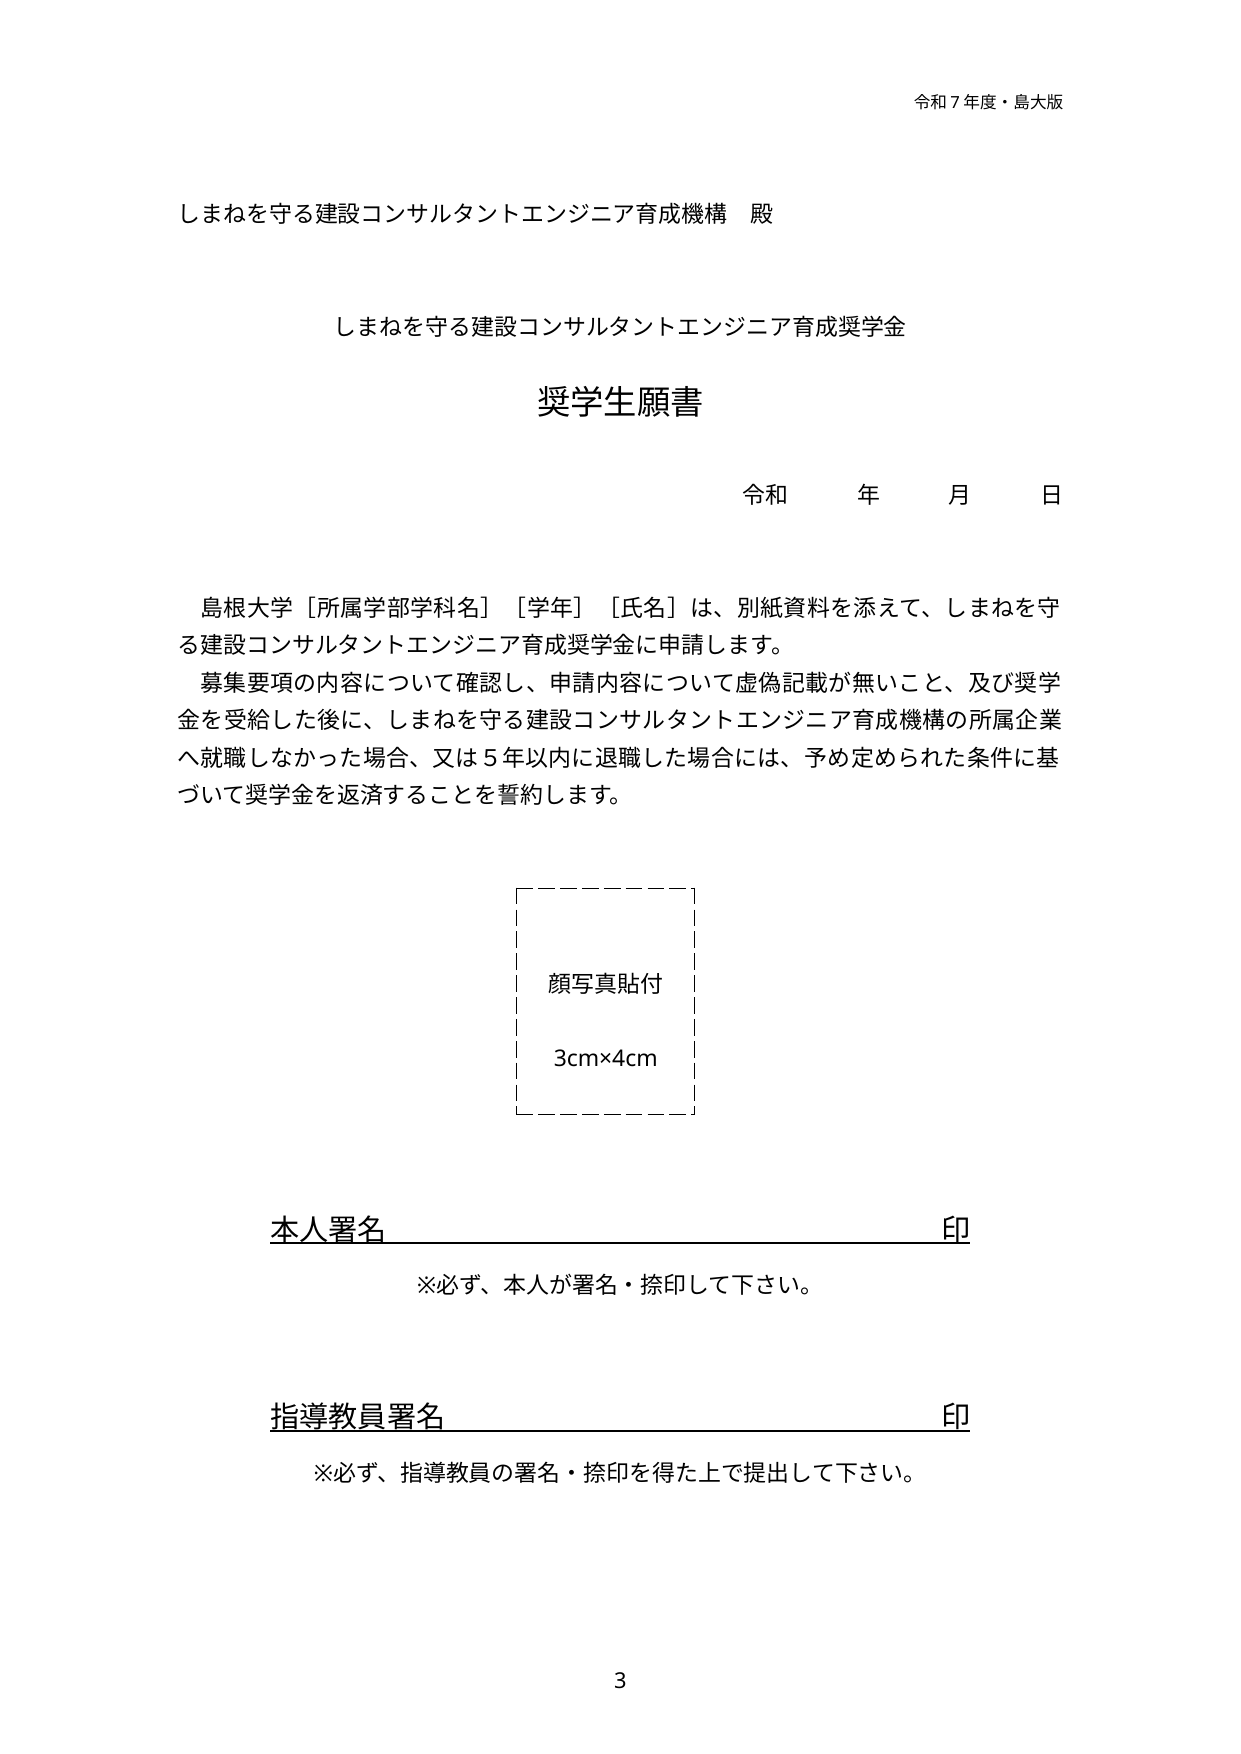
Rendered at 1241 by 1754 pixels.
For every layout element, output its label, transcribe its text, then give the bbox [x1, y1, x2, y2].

table_header 顔写真貼付 3cm×4cm [517, 888, 694, 1114]
text 令和 年 月 日 [177, 475, 1063, 513]
text 本人署名 印 [177, 1190, 1063, 1265]
text ※必ず、指導教員の署名・捺印を得た上で提出して下さい。 [177, 1452, 1063, 1490]
text ※必ず、本人が署名・捺印して下さい。 [177, 1265, 1063, 1302]
text 募集要項の内容について確認し、申請内容について虚偽記載が無いこと、及び奨学金を受給した後に、しまねを守る建設コンサルタントエンジニア育成機構の所属企業へ就職しなかった場合、又は５年以内に退職した場合には、予め定められた条件に基づいて奨学金を返済することを誓約します。 [177, 663, 1063, 813]
text しまねを守る建設コンサルタントエンジニア育成機構 殿 [177, 194, 1063, 231]
text しまねを守る建設コンサルタントエンジニア育成奨学金 [177, 306, 1063, 344]
text 奨学生願書 [177, 363, 1063, 438]
text 指導教員署名 印 [177, 1377, 1063, 1452]
text 島根大学［所属学部学科名］［学年］［氏名］は、別紙資料を添えて、しまねを守る建設コンサルタントエンジニア育成奨学金に申請します。 [177, 588, 1063, 663]
